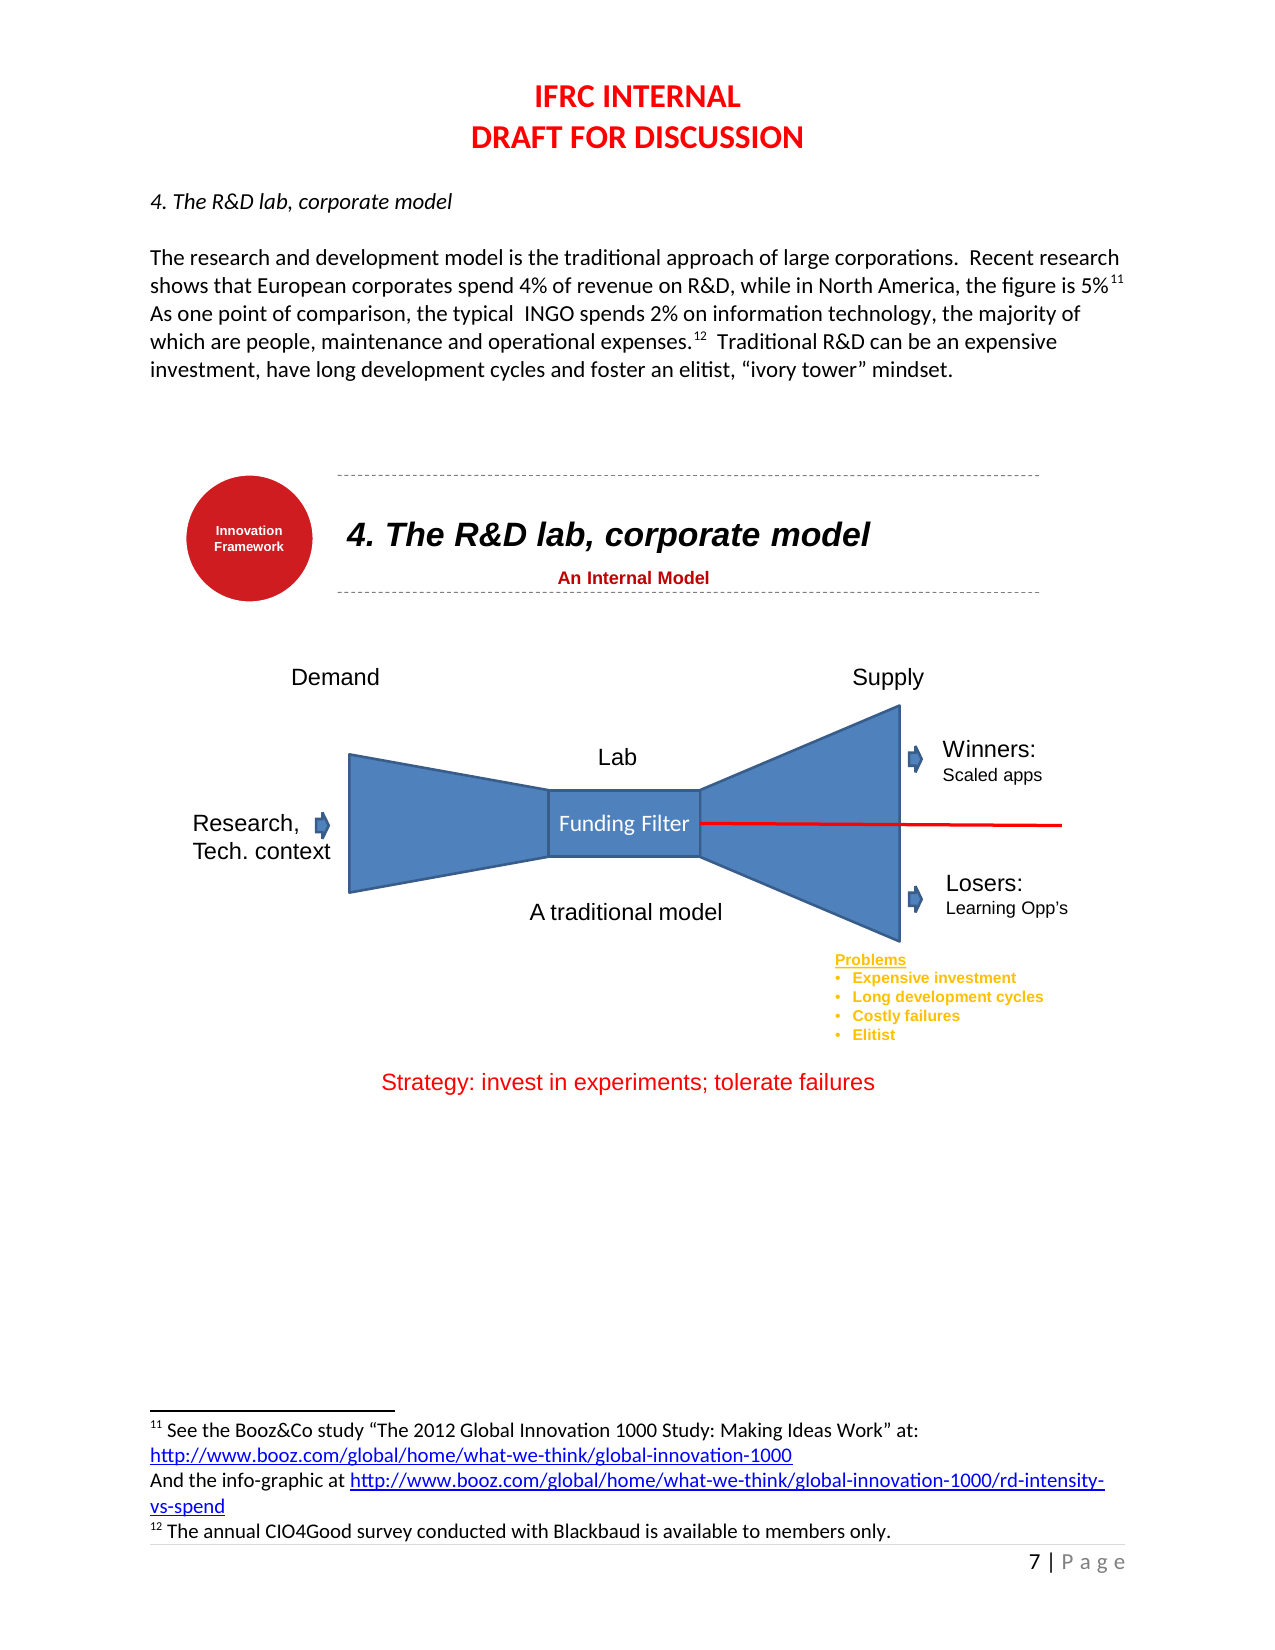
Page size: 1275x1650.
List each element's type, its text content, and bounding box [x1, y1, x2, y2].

text The research and development model is the traditional approach of large corporations. Recent research shows that European corporates spend 4% of revenue on R&D, while in North America, the figure is 5% As one point of comparison, the typical INGO spends 2% on information technology, the majority of which are people, maintenance and operational expenses. Traditional R&D can be an expensive investment, have long development cycles and foster an elitist, “ivory tower” mindset. [150, 243, 1125, 383]
subtitle 4. The R&D lab, corporate model [150, 187, 1125, 215]
